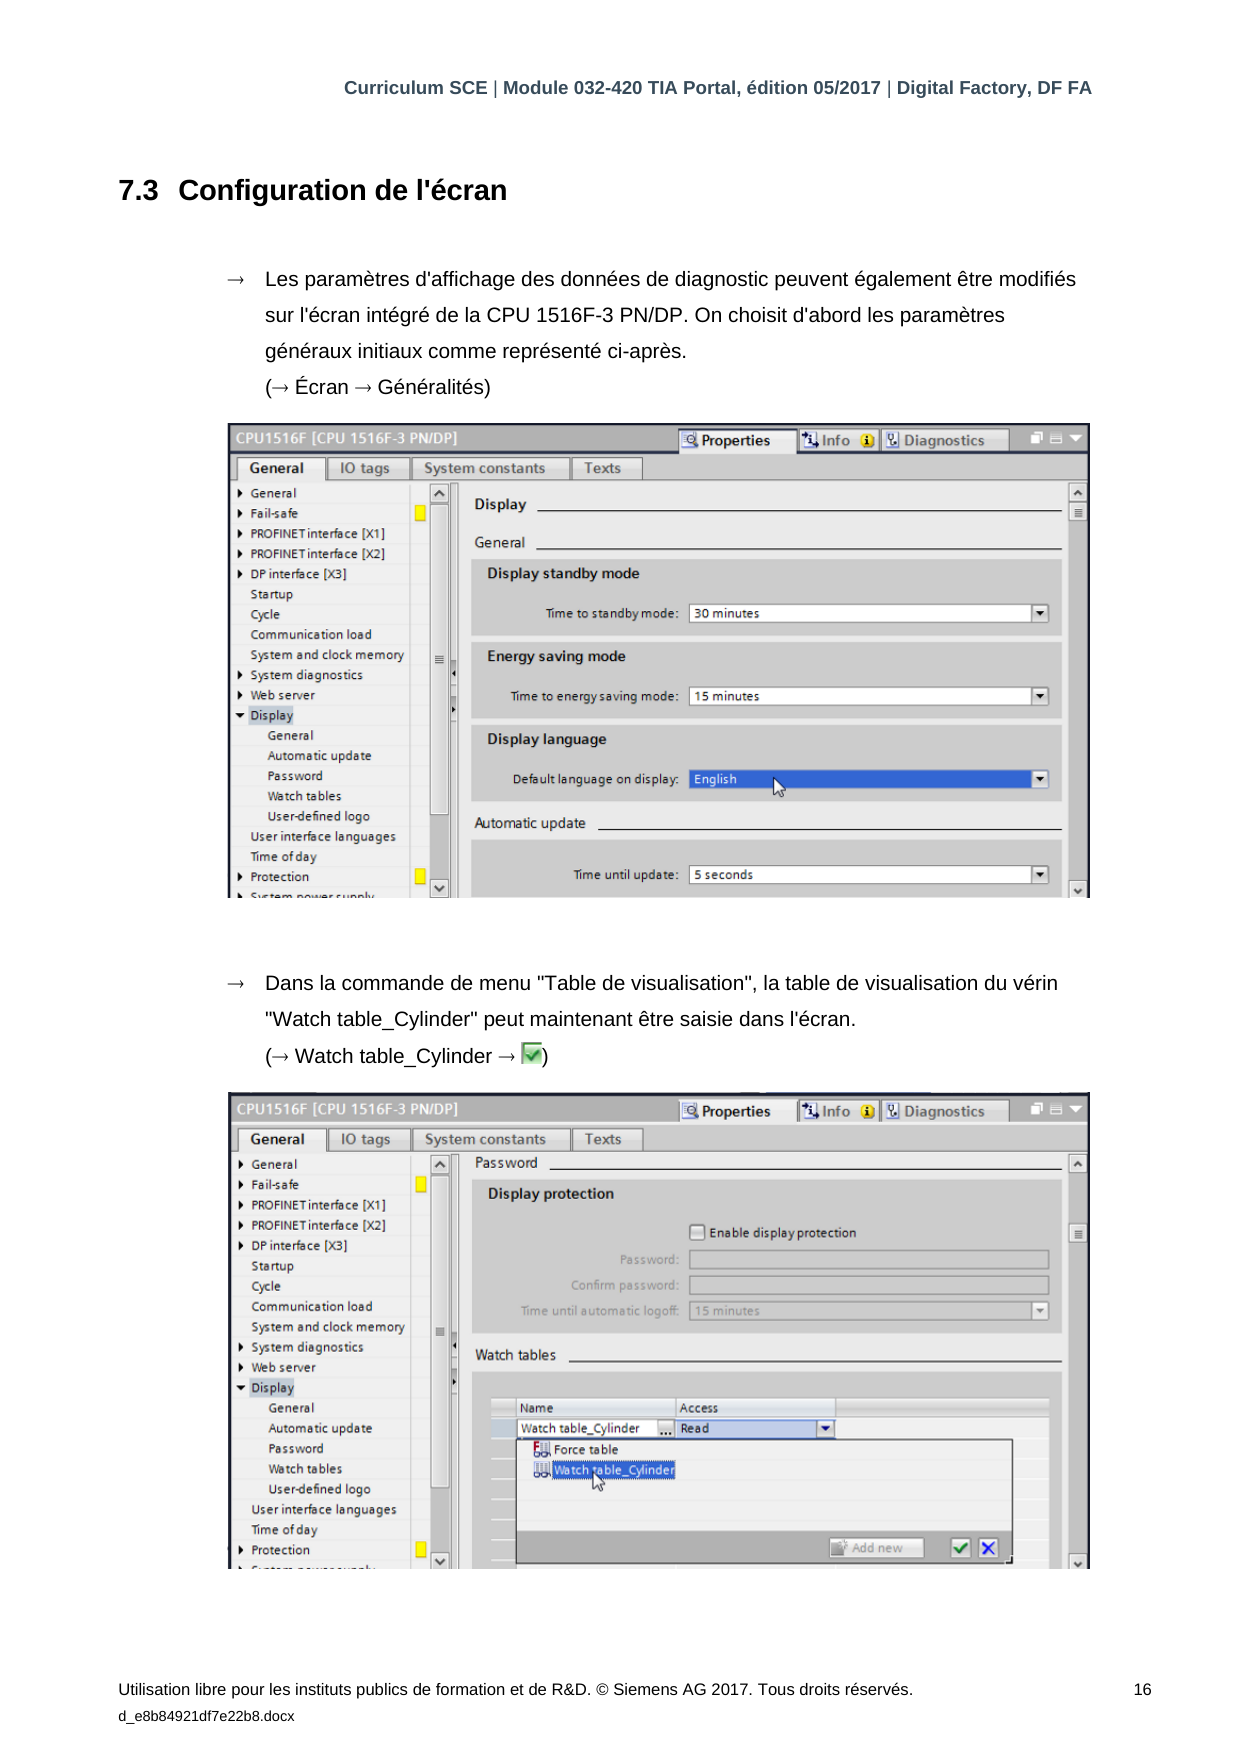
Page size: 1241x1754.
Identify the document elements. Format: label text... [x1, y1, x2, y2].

text Les paramètres d'affichage des données de diagnostic peuvent également être modifiés sur l'écran intégré de la CPU 1516F-3 PN/DP. On choisit d'abord les paramètres généraux initiaux comme représenté ci-après. ( Écran Généralités) [227, 267, 1092, 399]
text Configuration de l'écran [118, 173, 1092, 206]
text Dans la commande de menu "Table de visualisation", la table de visualisation du vérin "Watch table_Cylinder" peut maintenant être saisie dans l'écran. ( Watch table_Cylinder ) [227, 971, 1092, 1068]
picture [227, 1092, 1090, 1569]
picture [227, 423, 1090, 898]
picture [521, 1042, 542, 1064]
